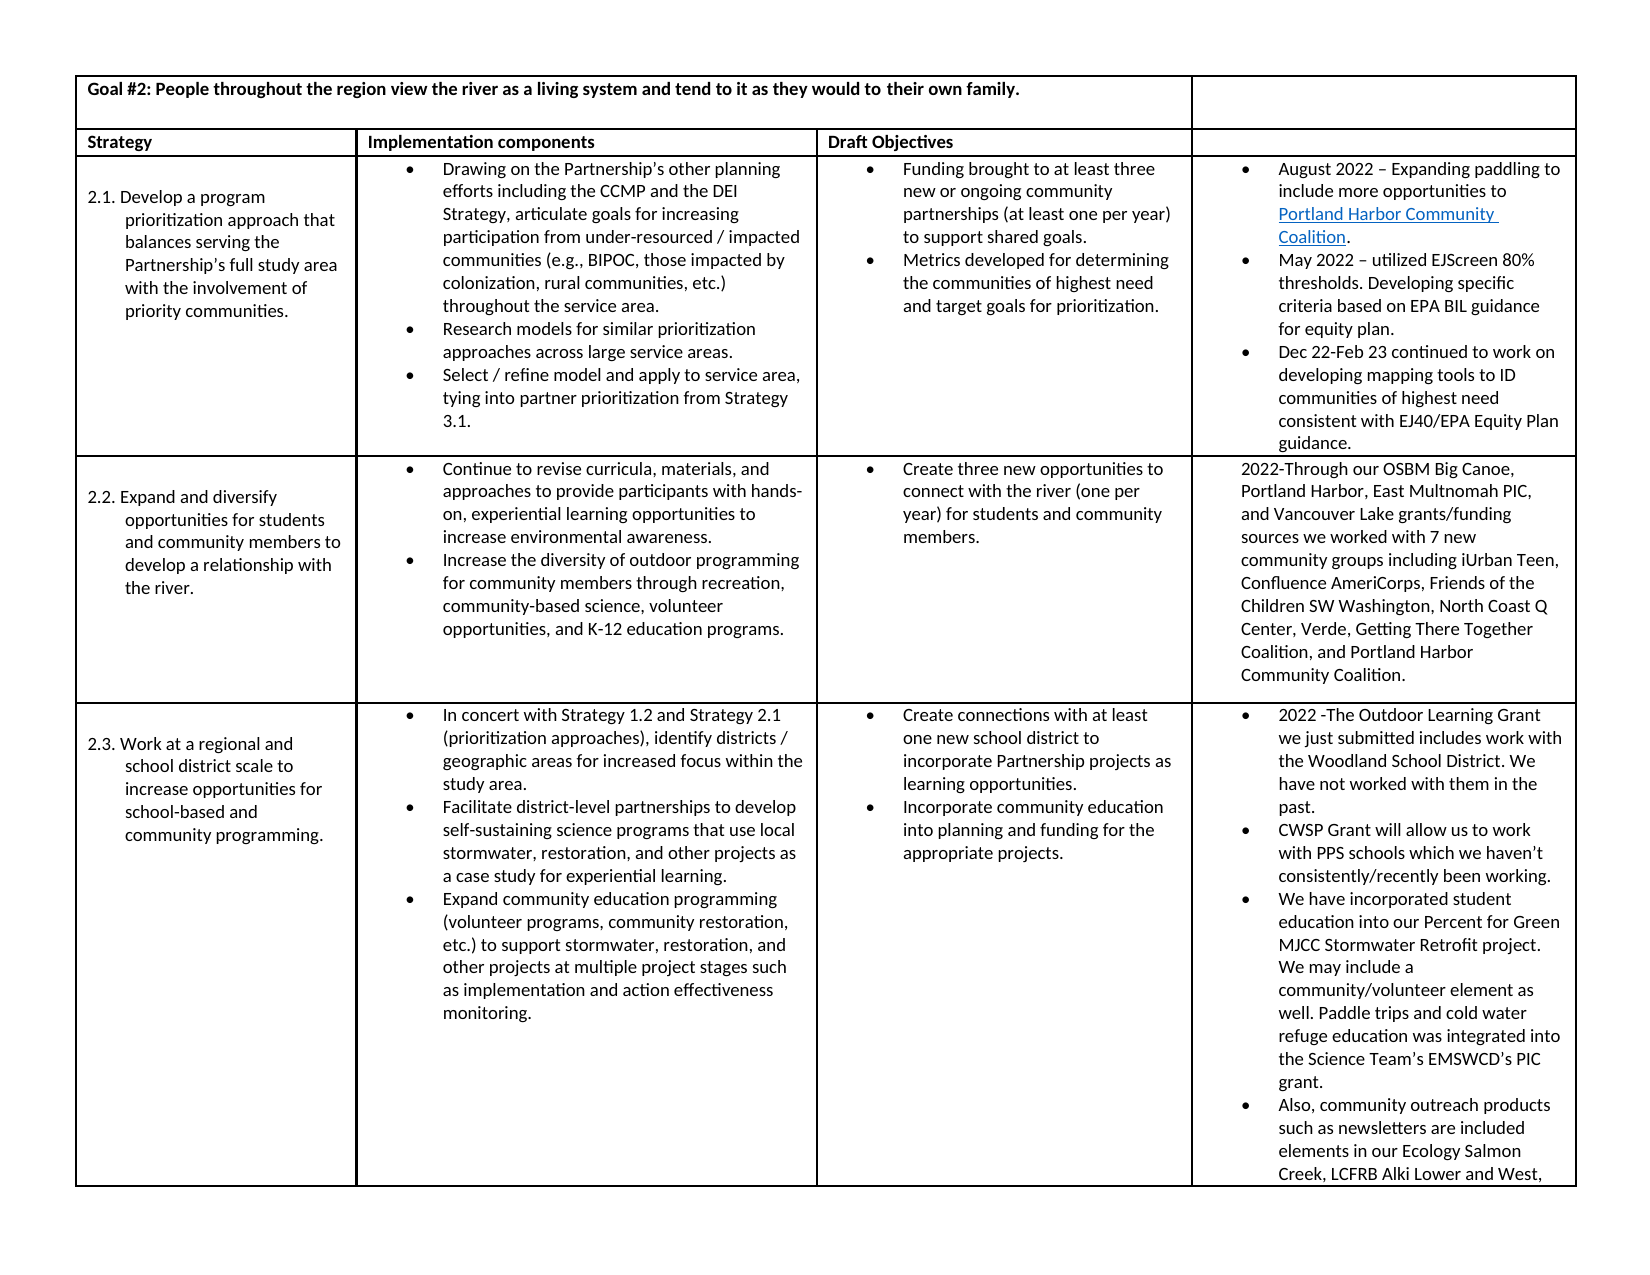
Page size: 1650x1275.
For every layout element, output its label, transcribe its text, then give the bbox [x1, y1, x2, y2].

table_cell [1193, 130, 1575, 155]
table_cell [818, 704, 1191, 1185]
table_header [1193, 77, 1575, 128]
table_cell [77, 704, 355, 1185]
table_cell Continue to revise curricula, materials, and approaches to provide participants with hands-on, experiential learning opportunities to increase environmental awareness. Increase the diversity of outdoor programming for community members through recreation, community-based science, volunteer opportunities, and K-12 education programs. [358, 457, 816, 702]
table_cell Draft Objectives [818, 130, 1191, 155]
table_cell Implementation components [358, 130, 816, 155]
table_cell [358, 704, 816, 1185]
table_cell 2.1. Develop a program prioritization approach that balances serving the Partnership’s full study area with the involvement of priority communities. [77, 157, 355, 455]
table_cell Create three new opportunities to connect with the river (one per year) for students and community members. [818, 457, 1191, 702]
table_cell Drawing on the Partnership’s other planning efforts including the CCMP and the DEI Strategy, articulate goals for increasing participation from under-resourced / impacted communities (e.g., BIPOC, those impacted by colonization, rural communities, etc.) throughout the service area. Research models for similar prioritization approaches across large service areas. Select / refine model and apply to service area, tying into partner prioritization from Strategy 3.1. [358, 157, 816, 455]
table_cell 2022-Through our OSBM Big Canoe, Portland Harbor, East Multnomah PIC, and Vancouver Lake grants/funding sources we worked with 7 new community groups including iUrban Teen, Confluence AmeriCorps, Friends of the Children SW Washington, North Coast Q Center, Verde, Getting There Together Coalition, and Portland Harbor Community Coalition. [1193, 457, 1575, 702]
table_cell Strategy [77, 130, 355, 155]
table_cell Funding brought to at least three new or ongoing community partnerships (at least one per year) to support shared goals. Metrics developed for determining the communities of highest need and target goals for prioritization. [818, 157, 1191, 455]
table_cell 2.2. Expand and diversify opportunities for students and community members to develop a relationship with the river. [77, 457, 355, 702]
table_header Goal #2: People throughout the region view the river as a living system and tend to it as they would to their own family. [77, 77, 1191, 128]
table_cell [1193, 704, 1575, 1185]
table_cell August 2022 – Expanding paddling to include more opportunities to Portland Harbor Community Coalition. May 2022 – utilized EJScreen 80% thresholds. Developing specific criteria based on EPA BIL guidance for equity plan. Dec 22-Feb 23 continued to work on developing mapping tools to ID communities of highest need consistent with EJ40/EPA Equity Plan guidance. [1193, 157, 1575, 455]
